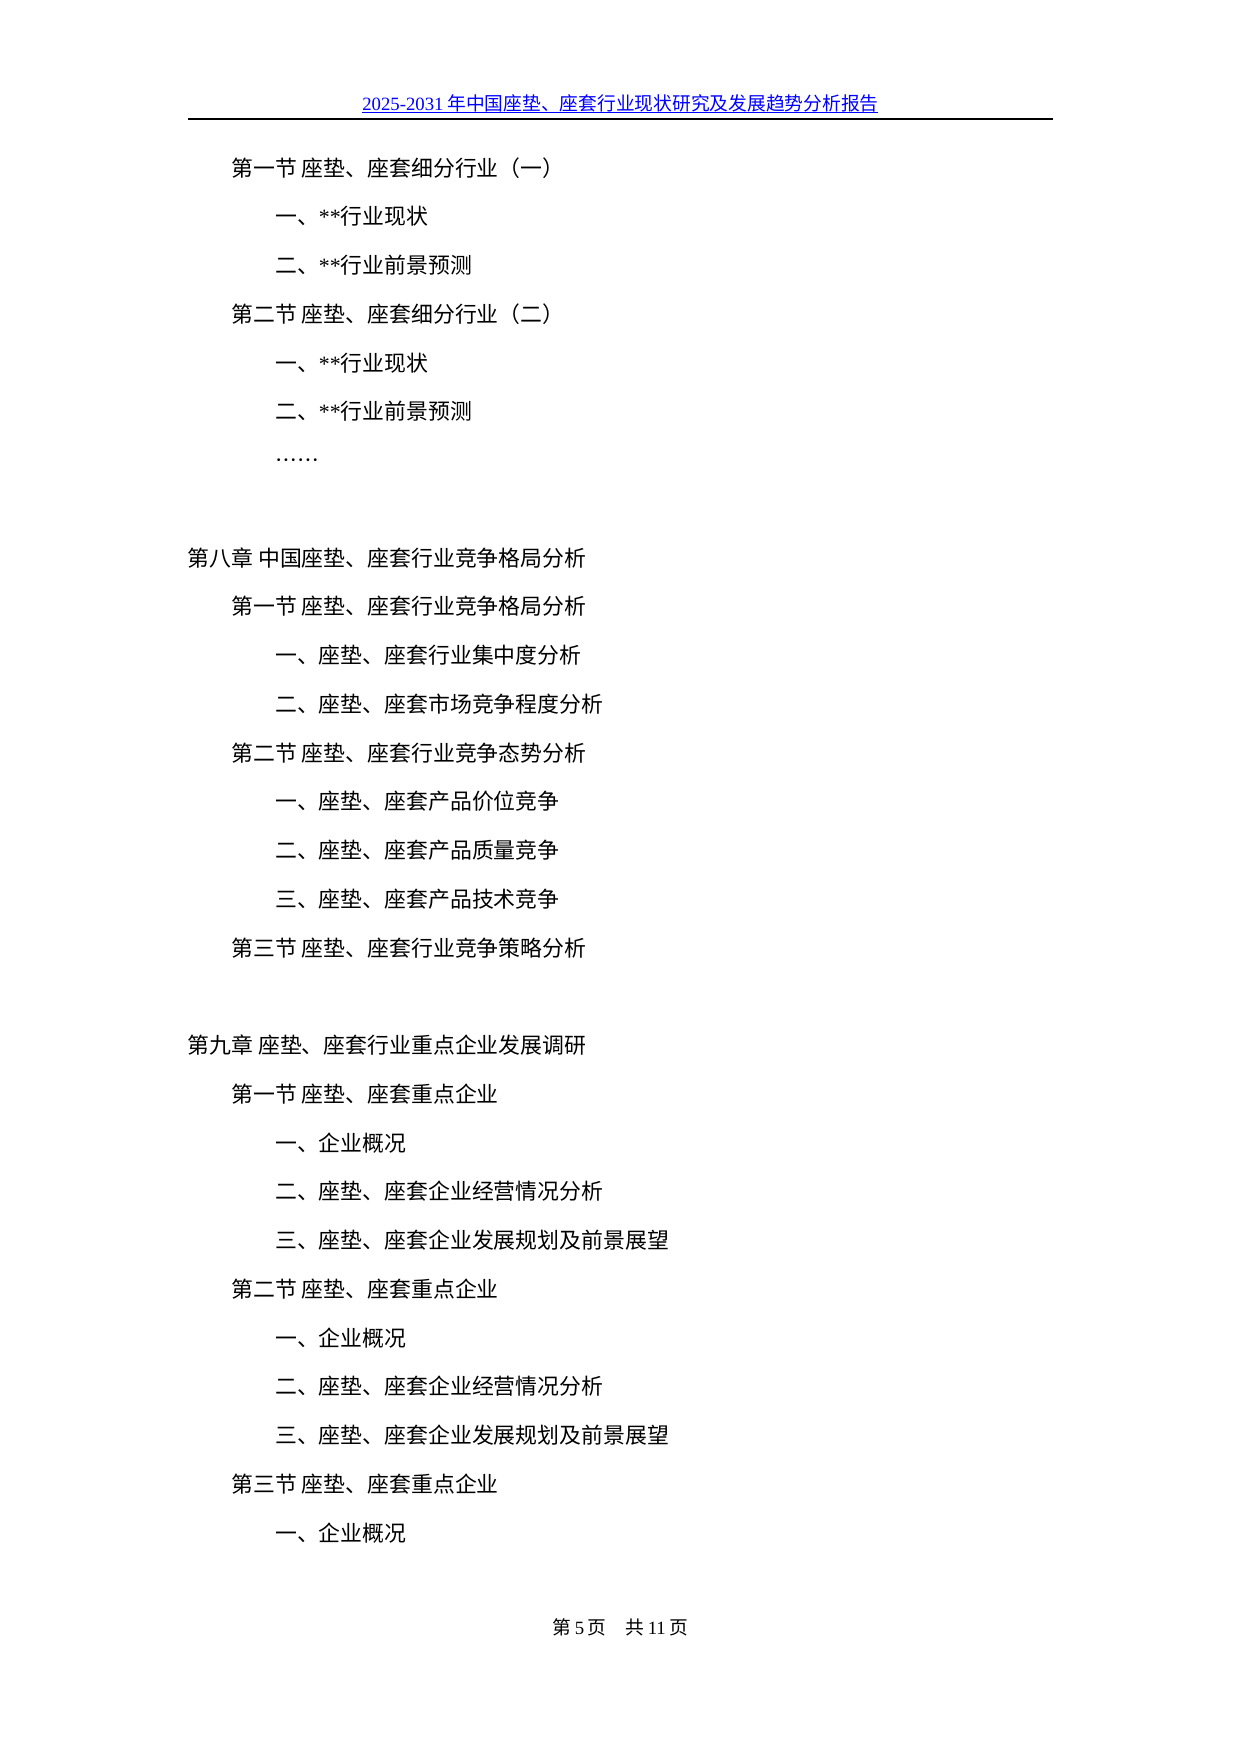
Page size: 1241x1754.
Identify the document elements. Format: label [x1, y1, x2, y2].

text [187, 150, 1053, 1548]
